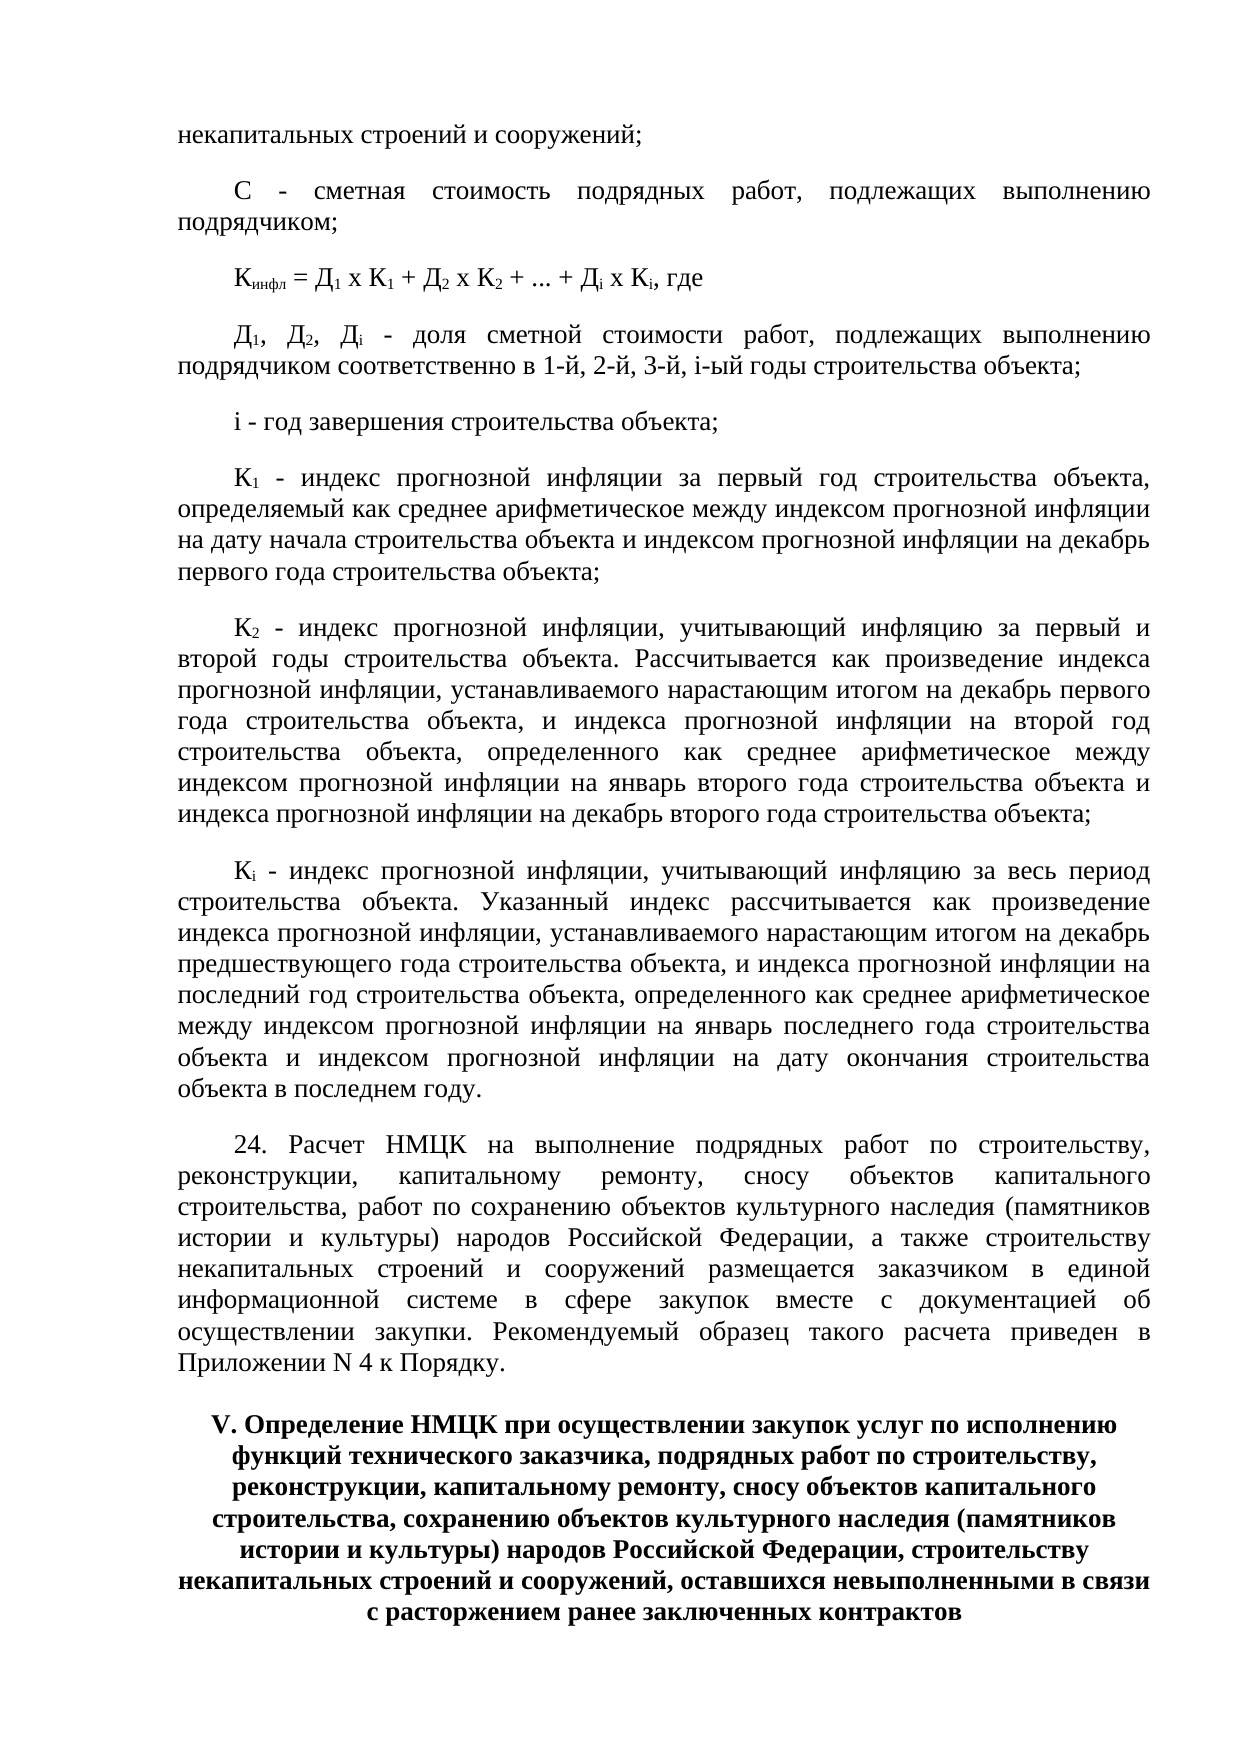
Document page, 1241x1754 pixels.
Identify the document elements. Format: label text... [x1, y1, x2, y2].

text К2 - индекс прогнозной инфляции, учитывающий инфляцию за первый и второй годы строительства объекта. Рассчитывается как произведение индекса прогнозной инфляции, устанавливаемого нарастающим итогом на декабрь первого года строительства объекта, и индекса прогнозной инфляции на второй год строительства объекта, определенного как среднее арифметическое между индексом прогнозной инфляции на январь второго года строительства объекта и индекса прогнозной инфляции на декабрь второго года строительства объекта; [177, 611, 1152, 829]
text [177, 118, 1152, 149]
text i - год завершения строительства объекта; [177, 405, 1152, 436]
text Кi - индекс прогнозной инфляции, учитывающий инфляцию за весь период строительства объекта. Указанный индекс рассчитывается как произведение индекса прогнозной инфляции, устанавливаемого нарастающим итогом на декабрь предшествующего года строительства объекта, и индекса прогнозной инфляции на последний год строительства объекта, определенного как среднее арифметическое между индексом прогнозной инфляции на январь последнего года строительства объекта и индексом прогнозной инфляции на дату окончания строительства объекта в последнем году. [177, 854, 1152, 1103]
title V. Определение НМЦК при осуществлении закупок услуг по исполнению функций технического заказчика, подрядных работ по строительству, реконструкции, капитальному ремонту, сносу объектов капитального строительства, сохранению объектов культурного наследия (памятников истории и культуры) народов Российской Федерации, строительству некапитальных строений и сооружений, оставшихся невыполненными в связи с расторжением ранее заключенных контрактов [177, 1408, 1152, 1626]
text 24. Расчет НМЦК на выполнение подрядных работ по строительству, реконструкции, капитальному ремонту, сносу объектов капитального строительства, работ по сохранению объектов культурного наследия (памятников истории и культуры) народов Российской Федерации, а также строительству некапитальных строений и сооружений размещается заказчиком в единой информационной системе в сфере закупок вместе с документацией об осуществлении закупки. Рекомендуемый образец такого расчета приведен в Приложении N 4 к Порядку. [177, 1128, 1152, 1377]
text Кинфл = Д1 x К1 + Д2 x К2 + ... + Дi x Кi, где [177, 262, 1152, 293]
text К1 - индекс прогнозной инфляции за первый год строительства объекта, определяемый как среднее арифметическое между индексом прогнозной инфляции на дату начала строительства объекта и индексом прогнозной инфляции на декабрь первого года строительства объекта; [177, 461, 1152, 586]
text С - сметная стоимость подрядных работ, подлежащих выполнению подрядчиком; [177, 174, 1152, 237]
text Д1, Д2, Дi - доля сметной стоимости работ, подлежащих выполнению подрядчиком соответственно в 1-й, 2-й, 3-й, i-ый годы строительства объекта; [177, 318, 1152, 380]
